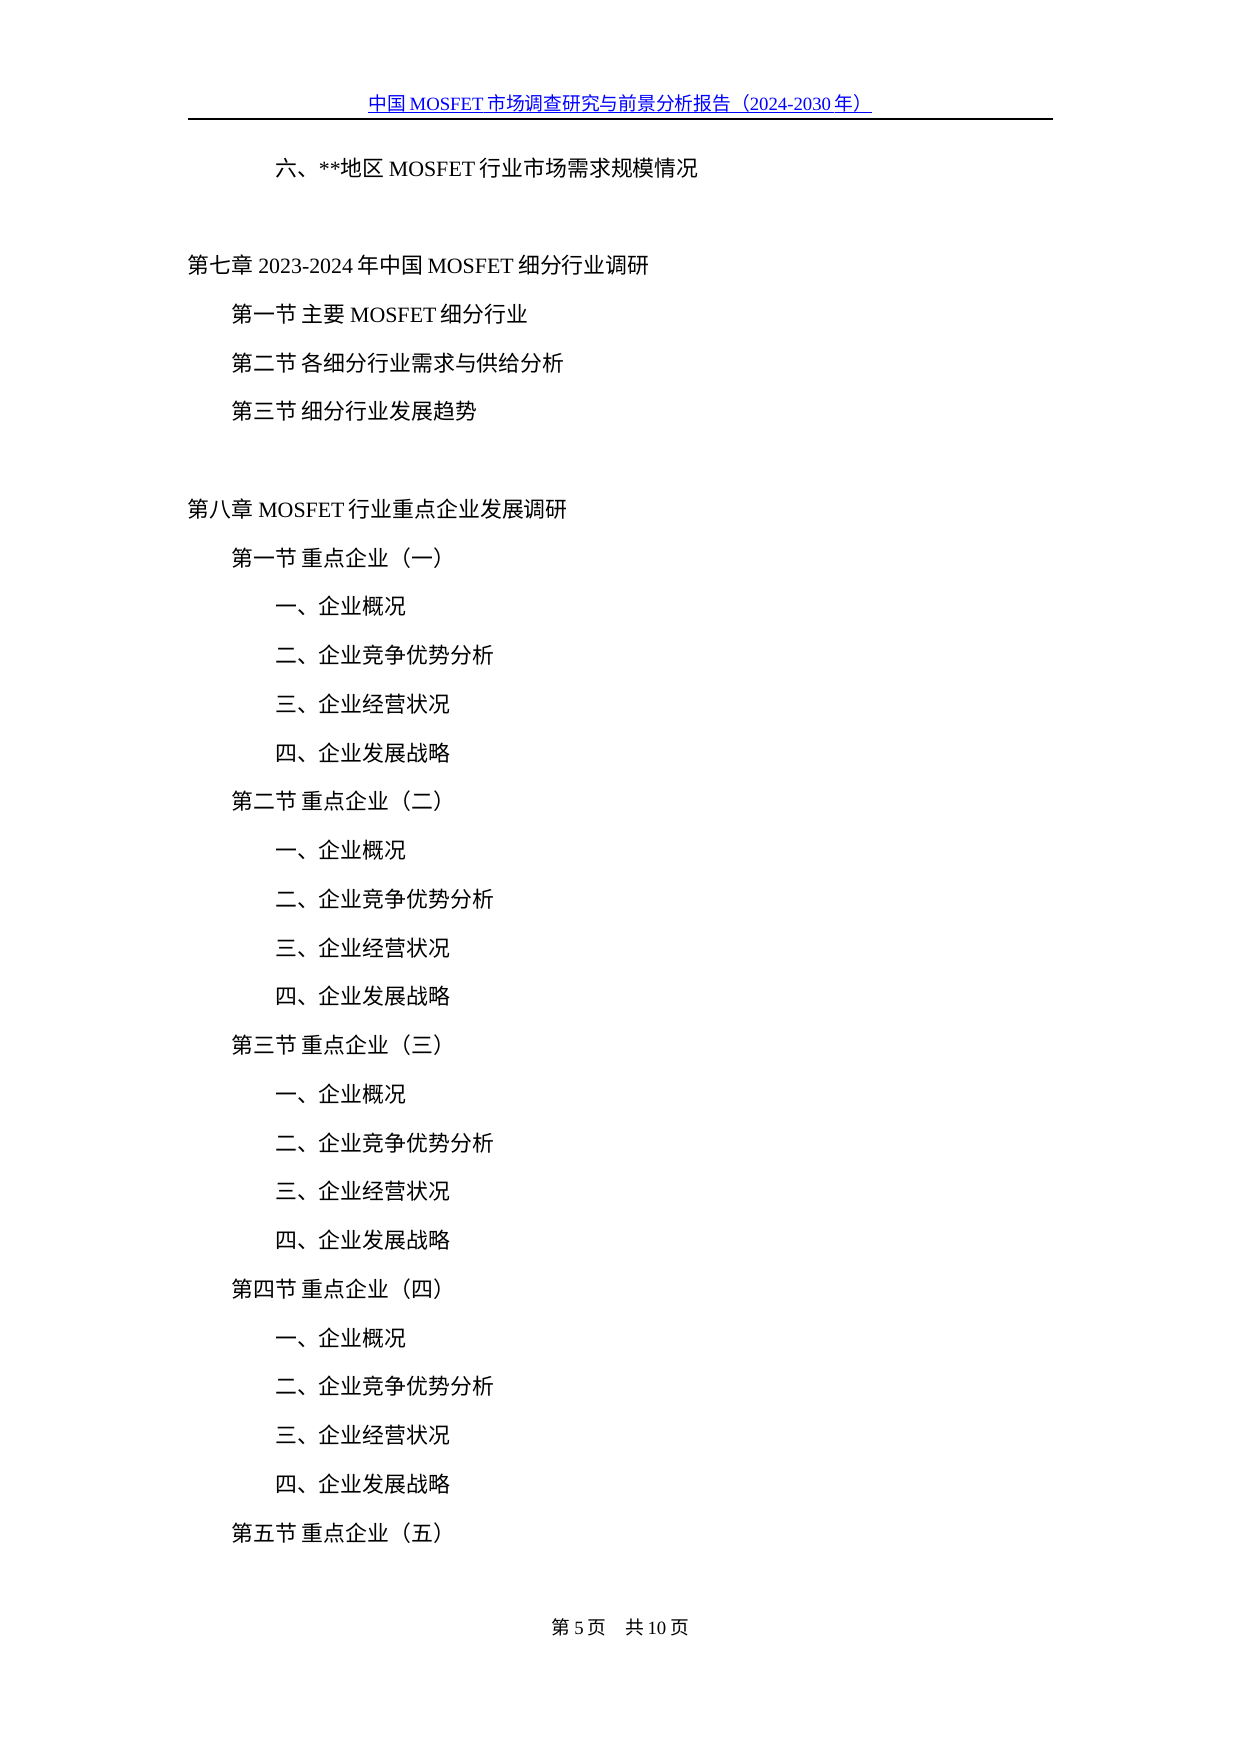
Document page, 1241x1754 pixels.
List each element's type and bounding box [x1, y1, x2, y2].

text [187, 150, 1053, 1548]
